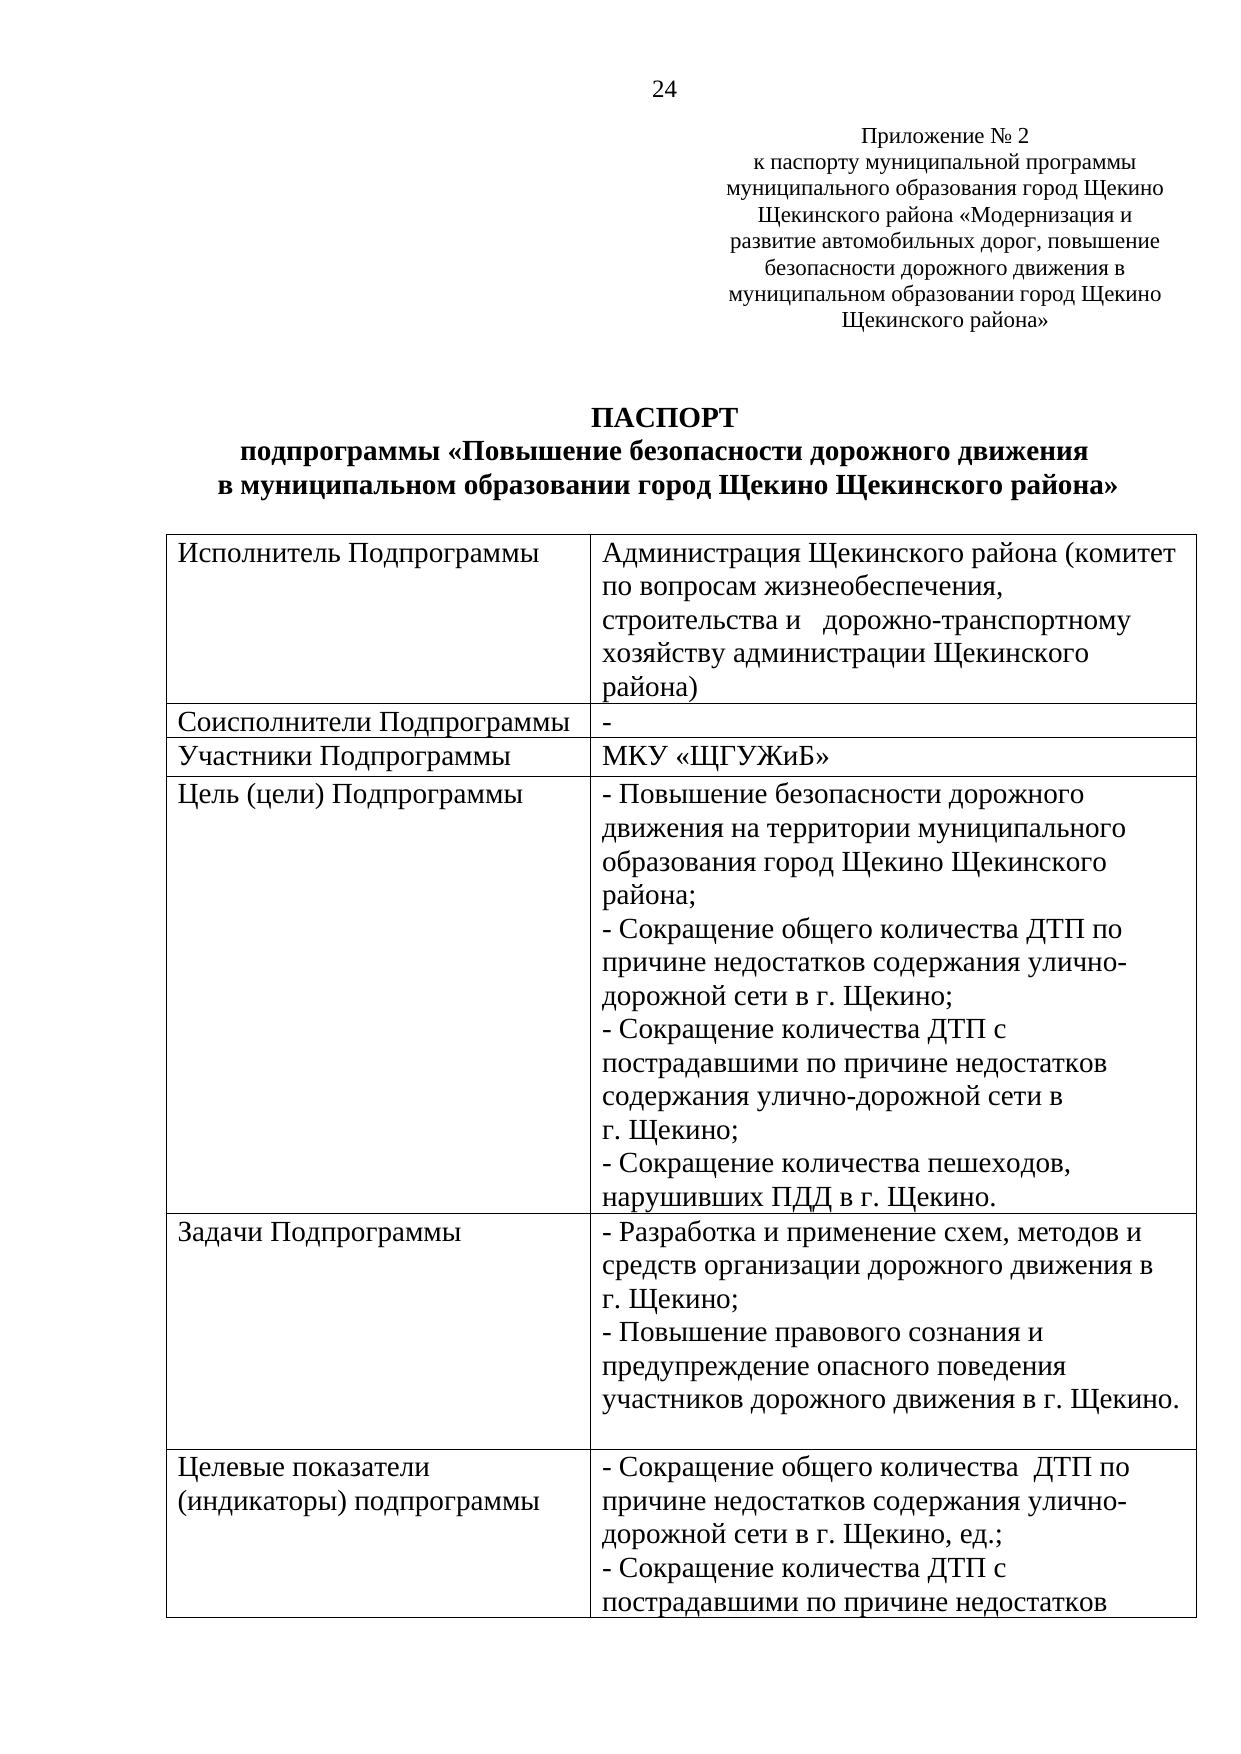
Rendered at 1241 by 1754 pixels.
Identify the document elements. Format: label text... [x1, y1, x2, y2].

text подпрограммы «Повышение безопасности дорожного движения [177, 433, 1152, 467]
table_cell Цель (цели) Подпрограммы [167, 777, 590, 1213]
table_header Приложение № 2 к паспорту муниципальной программы муниципального образования город Щекино Щекинского района «Модернизация и развитие автомобильных дорог, повышение безопасности дорожного движения в муниципальном образовании город Щекино Щекинского района» [694, 122, 1196, 333]
text в муниципальном образовании город Щекино Щекинского района» [177, 467, 1152, 500]
table_header Администрация Щекинского района (комитет по вопросам жизнеобеспечения, строительства и дорожно-транспортному хозяйству администрации Щекинского района) [591, 535, 1196, 703]
text ПАСПОРТ [177, 400, 1152, 433]
table_cell МКУ «ЩГУЖиБ» [591, 738, 1196, 776]
table_cell Задачи Подпрограммы [167, 1214, 590, 1448]
table_cell - Повышение безопасности дорожного движения на территории муниципального образования город Щекино Щекинского района; - Сокращение общего количества ДТП по причине недостатков содержания улично-дорожной сети в г. Щекино; - Сокращение количества ДТП с пострадавшими по причине недостатков содержания улично-дорожной сети в г. Щекино; - Сокращение количества пешеходов, нарушивших ПДД в г. Щекино. [591, 777, 1196, 1213]
table_cell Соисполнители Подпрограммы [167, 704, 590, 737]
table_header Исполнитель Подпрограммы [167, 535, 590, 703]
table_cell - Разработка и применение схем, методов и средств организации дорожного движения в г. Щекино; - Повышение правового сознания и предупреждение опасного поведения участников дорожного движения в г. Щекино. [591, 1214, 1196, 1448]
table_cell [167, 1450, 590, 1617]
table_cell Участники Подпрограммы [167, 738, 590, 776]
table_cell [591, 1450, 1196, 1617]
table_cell - [591, 704, 1196, 737]
